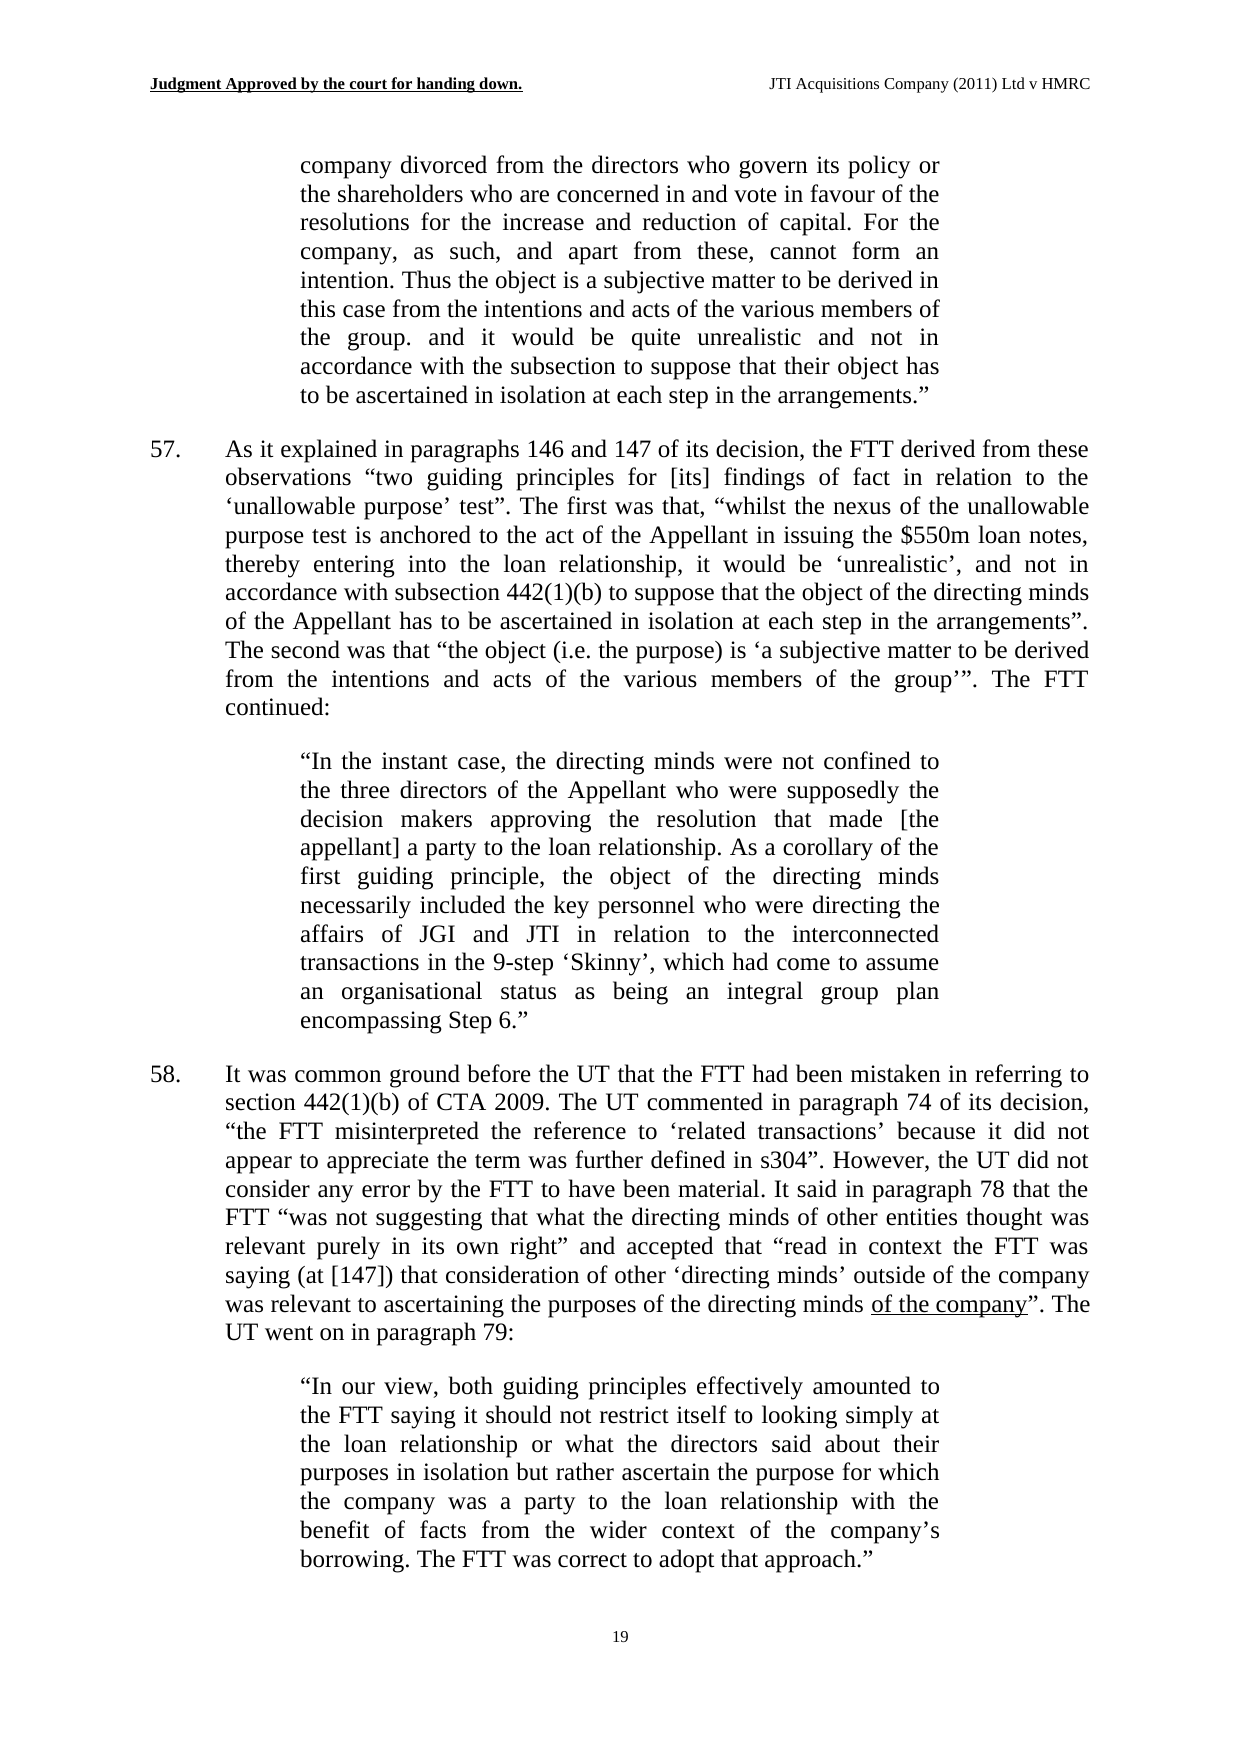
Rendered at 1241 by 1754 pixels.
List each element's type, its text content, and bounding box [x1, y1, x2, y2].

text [300, 150, 940, 409]
text “In our view, both guiding principles effectively amounted to the FTT saying it should not restrict itself to looking simply at the loan relationship or what the directors said about their purposes in isolation but rather ascertain the purpose for which the company was a party to the loan relationship with the benefit of facts from the wider context of the company’s borrowing. The FTT was correct to adopt that approach.” [300, 1371, 940, 1572]
text It was common ground before the UT that the FTT had been mistaken in referring to section 442(1)(b) of CTA 2009. The UT commented in paragraph 74 of its decision, “the FTT misinterpreted the reference to ‘related transactions’ because it did not appear to appreciate the term was further defined in s304”. However, the UT did not consider any error by the FTT to have been material. It said in paragraph 78 that the FTT “was not suggesting that what the directing minds of other entities thought was relevant purely in its own right” and accepted that “read in context the FTT was saying (at [147]) that consideration of other ‘directing minds’ outside of the company was relevant to ascertaining the purposes of the directing minds of the company”. The UT went on in paragraph 79: [150, 1059, 1090, 1346]
text As it explained in paragraphs 146 and 147 of its decision, the FTT derived from these observations “two guiding principles for [its] findings of fact in relation to the ‘unallowable purpose’ test”. The first was that, “whilst the nexus of the unallowable purpose test is anchored to the act of the Appellant in issuing the $550m loan notes, thereby entering into the loan relationship, it would be ‘unrealistic’, and not in accordance with subsection 442(1)(b) to suppose that the object of the directing minds of the Appellant has to be ascertained in isolation at each step in the arrangements”. The second was that “the object (i.e. the purpose) is ‘a subjective matter to be derived from the intentions and acts of the various members of the group’”. The FTT continued: [150, 434, 1090, 721]
text “In the instant case, the directing minds were not confined to the three directors of the Appellant who were supposedly the decision makers approving the resolution that made [the appellant] a party to the loan relationship. As a corollary of the first guiding principle, the object of the directing minds necessarily included the key personnel who were directing the affairs of JGI and JTI in relation to the interconnected transactions in the 9-step ‘Skinny’, which had come to assume an organisational status as being an integral group plan encompassing Step 6.” [300, 746, 940, 1034]
